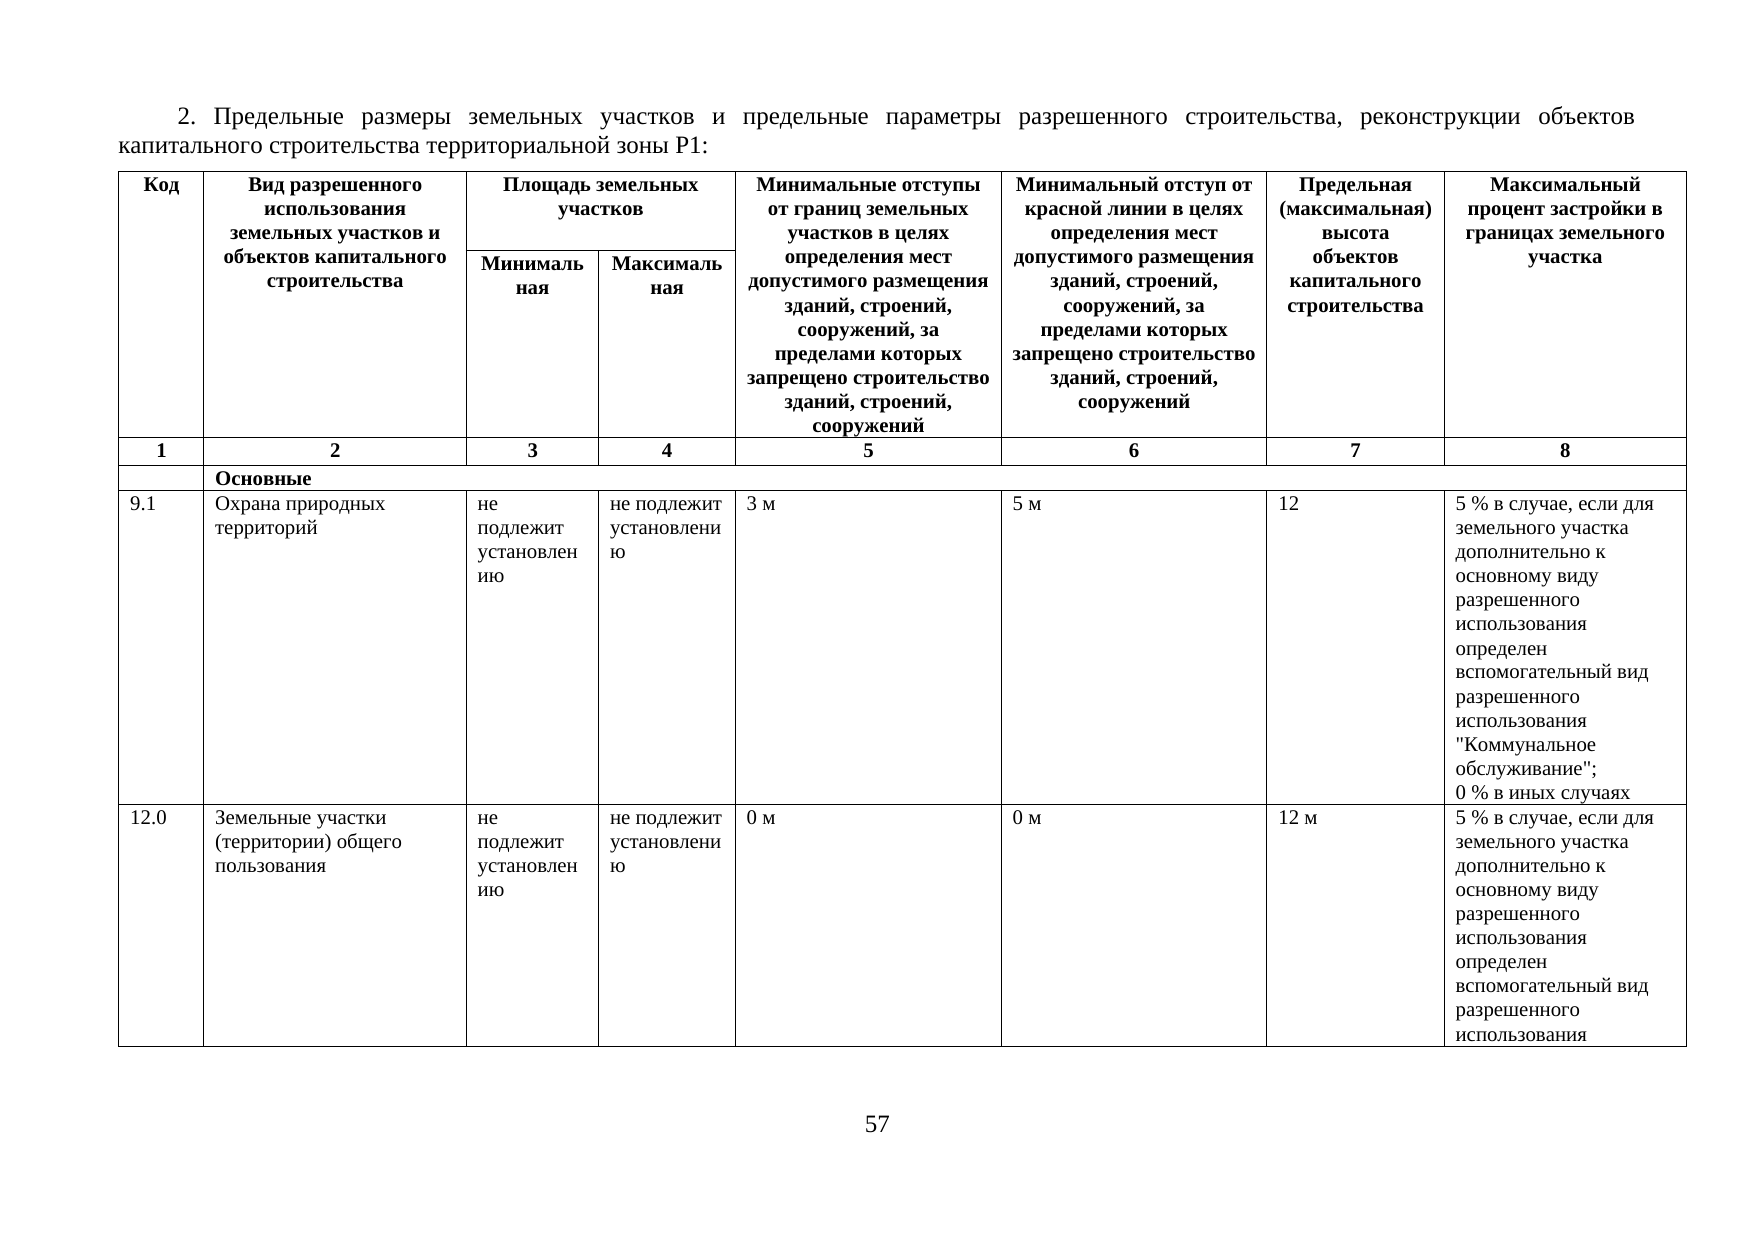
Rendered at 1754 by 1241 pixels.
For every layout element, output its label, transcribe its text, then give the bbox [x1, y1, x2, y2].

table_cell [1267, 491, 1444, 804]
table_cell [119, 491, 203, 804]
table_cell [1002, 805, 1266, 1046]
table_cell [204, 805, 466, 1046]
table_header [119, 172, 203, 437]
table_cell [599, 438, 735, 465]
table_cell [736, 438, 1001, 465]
text 2. Предельные размеры земельных участков и предельные параметры разрешенного строительства, реконструкции объектов капитального строительства территориальной зоны Р1: [118, 101, 1636, 159]
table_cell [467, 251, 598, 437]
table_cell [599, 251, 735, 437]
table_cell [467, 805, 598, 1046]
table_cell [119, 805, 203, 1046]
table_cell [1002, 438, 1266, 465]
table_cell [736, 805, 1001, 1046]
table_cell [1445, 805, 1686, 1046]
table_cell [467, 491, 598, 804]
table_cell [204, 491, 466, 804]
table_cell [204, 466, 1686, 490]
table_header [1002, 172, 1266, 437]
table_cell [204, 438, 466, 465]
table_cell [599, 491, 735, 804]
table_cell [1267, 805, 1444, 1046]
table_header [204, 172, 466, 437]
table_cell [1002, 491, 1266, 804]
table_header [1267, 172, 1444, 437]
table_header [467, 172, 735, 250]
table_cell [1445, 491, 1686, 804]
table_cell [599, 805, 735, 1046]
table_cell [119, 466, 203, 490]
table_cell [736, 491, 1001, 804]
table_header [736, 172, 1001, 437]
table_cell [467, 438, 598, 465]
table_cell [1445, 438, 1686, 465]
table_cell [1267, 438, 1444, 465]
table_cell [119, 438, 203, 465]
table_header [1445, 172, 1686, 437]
